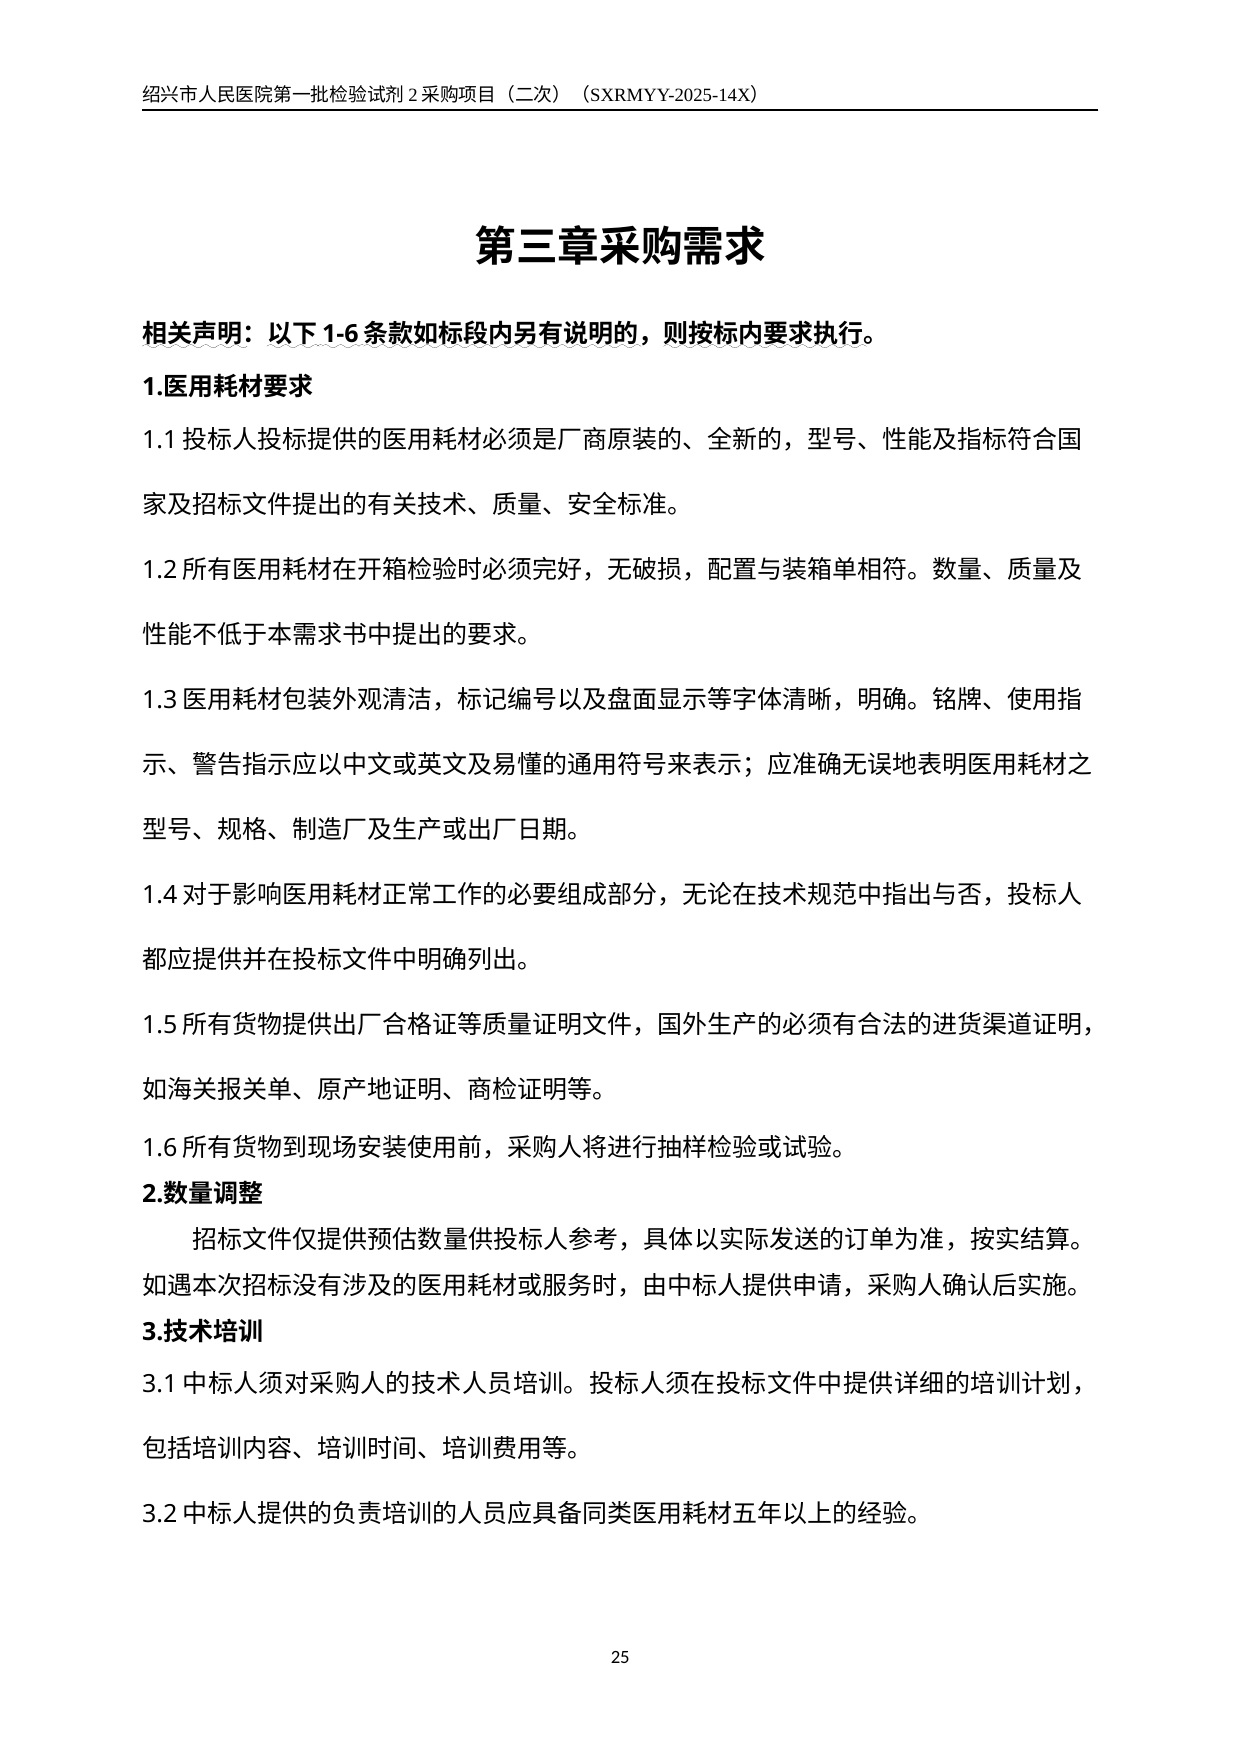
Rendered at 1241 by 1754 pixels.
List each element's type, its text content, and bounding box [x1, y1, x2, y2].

text 第三章采购需求 [142, 211, 1098, 276]
text 3.2中标人提供的负责培训的人员应具备同类医用耗材五年以上的经验。 [142, 1479, 1098, 1544]
text 1.3医用耗材包装外观清洁，标记编号以及盘面显示等字体清晰，明确。铭牌、使用指示、警告指示应以中文或英文及易懂的通用符号来表示；应准确无误地表明医用耗材之型号、规格、制造厂及生产或出厂日期。 [142, 665, 1098, 860]
text 招标文件仅提供预估数量供投标人参考，具体以实际发送的订单为准，按实结算。如遇本次招标没有涉及的医用耗材或服务时，由中标人提供申请，采购人确认后实施。 [142, 1212, 1098, 1303]
text 3.1中标人须对采购人的技术人员培训。投标人须在投标文件中提供详细的培训计划，包括培训内容、培训时间、培训费用等。 [142, 1349, 1098, 1479]
text 1.1投标人投标提供的医用耗材必须是厂商原装的、全新的，型号、性能及指标符合国家及招标文件提出的有关技术、质量、安全标准。 [142, 405, 1098, 535]
text 1.医用耗材要求 [142, 359, 1098, 405]
text 相关声明：以下1-6条款如标段内另有说明的，则按标内要求执行。 [142, 276, 1098, 359]
text 1.6所有货物到现场安装使用前，采购人将进行抽样检验或试验。 [142, 1120, 1098, 1166]
text 1.5所有货物提供出厂合格证等质量证明文件，国外生产的必须有合法的进货渠道证明，如海关报关单、原产地证明、商检证明等。 [142, 990, 1098, 1120]
text 2.数量调整 [142, 1166, 1098, 1212]
text 1.4对于影响医用耗材正常工作的必要组成部分，无论在技术规范中指出与否，投标人都应提供并在投标文件中明确列出。 [142, 860, 1098, 990]
text 3.技术培训 [142, 1303, 1098, 1349]
text 1.2所有医用耗材在开箱检验时必须完好，无破损，配置与装箱单相符。数量、质量及性能不低于本需求书中提出的要求。 [142, 535, 1098, 665]
